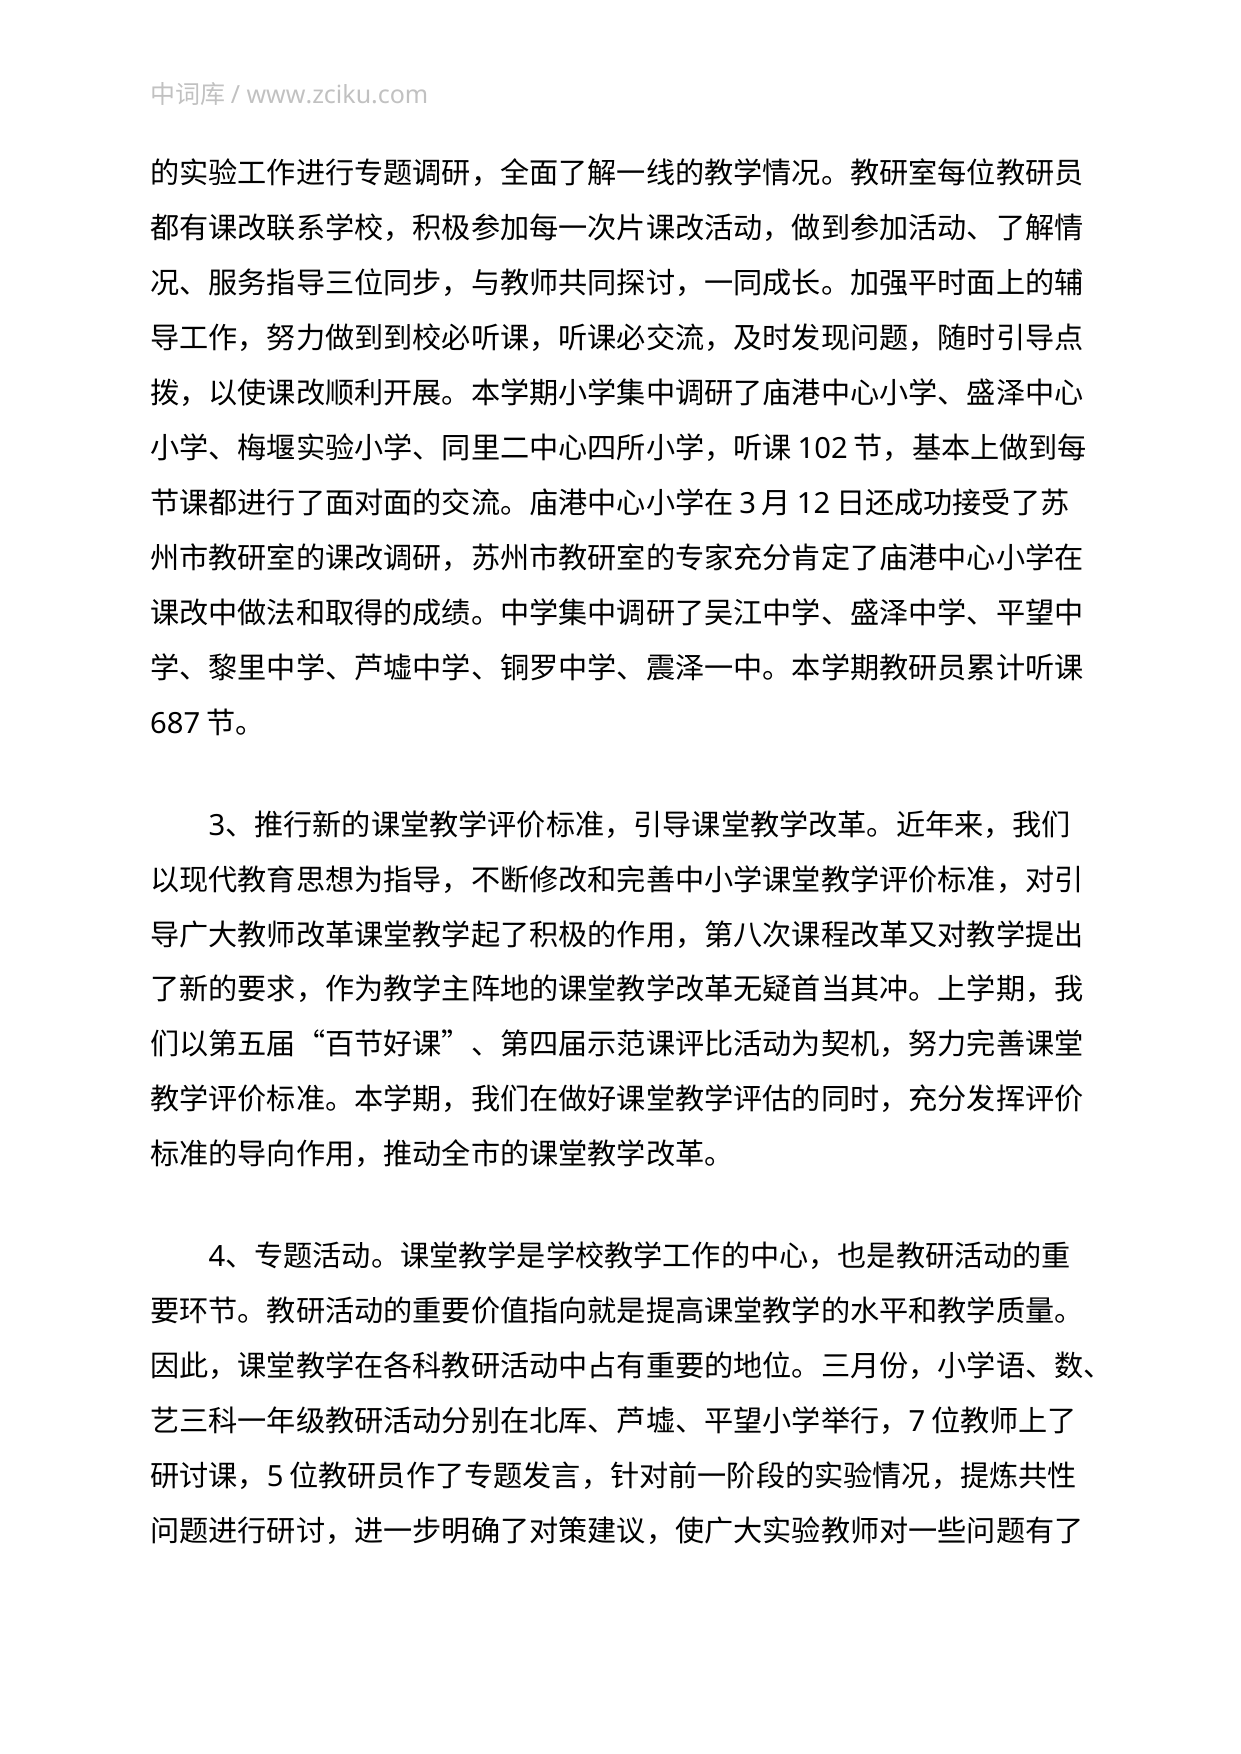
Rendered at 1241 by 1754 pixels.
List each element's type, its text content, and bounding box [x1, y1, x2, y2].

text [150, 150, 1090, 742]
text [150, 1232, 1090, 1549]
text 3、推行新的课堂教学评价标准，引导课堂教学改革。近年来，我们以现代教育思想为指导，不断修改和完善中小学课堂教学评价标准，对引导广大教师改革课堂教学起了积极的作用，第八次课程改革又对教学提出了新的要求，作为教学主阵地的课堂教学改革无疑首当其冲。上学期，我们以第五届“百节好课”、第四届示范课评比活动为契机，努力完善课堂教学评价标准。本学期，我们在做好课堂教学评估的同时，充分发挥评价标准的导向作用，推动全市的课堂教学改革。 [150, 801, 1090, 1173]
